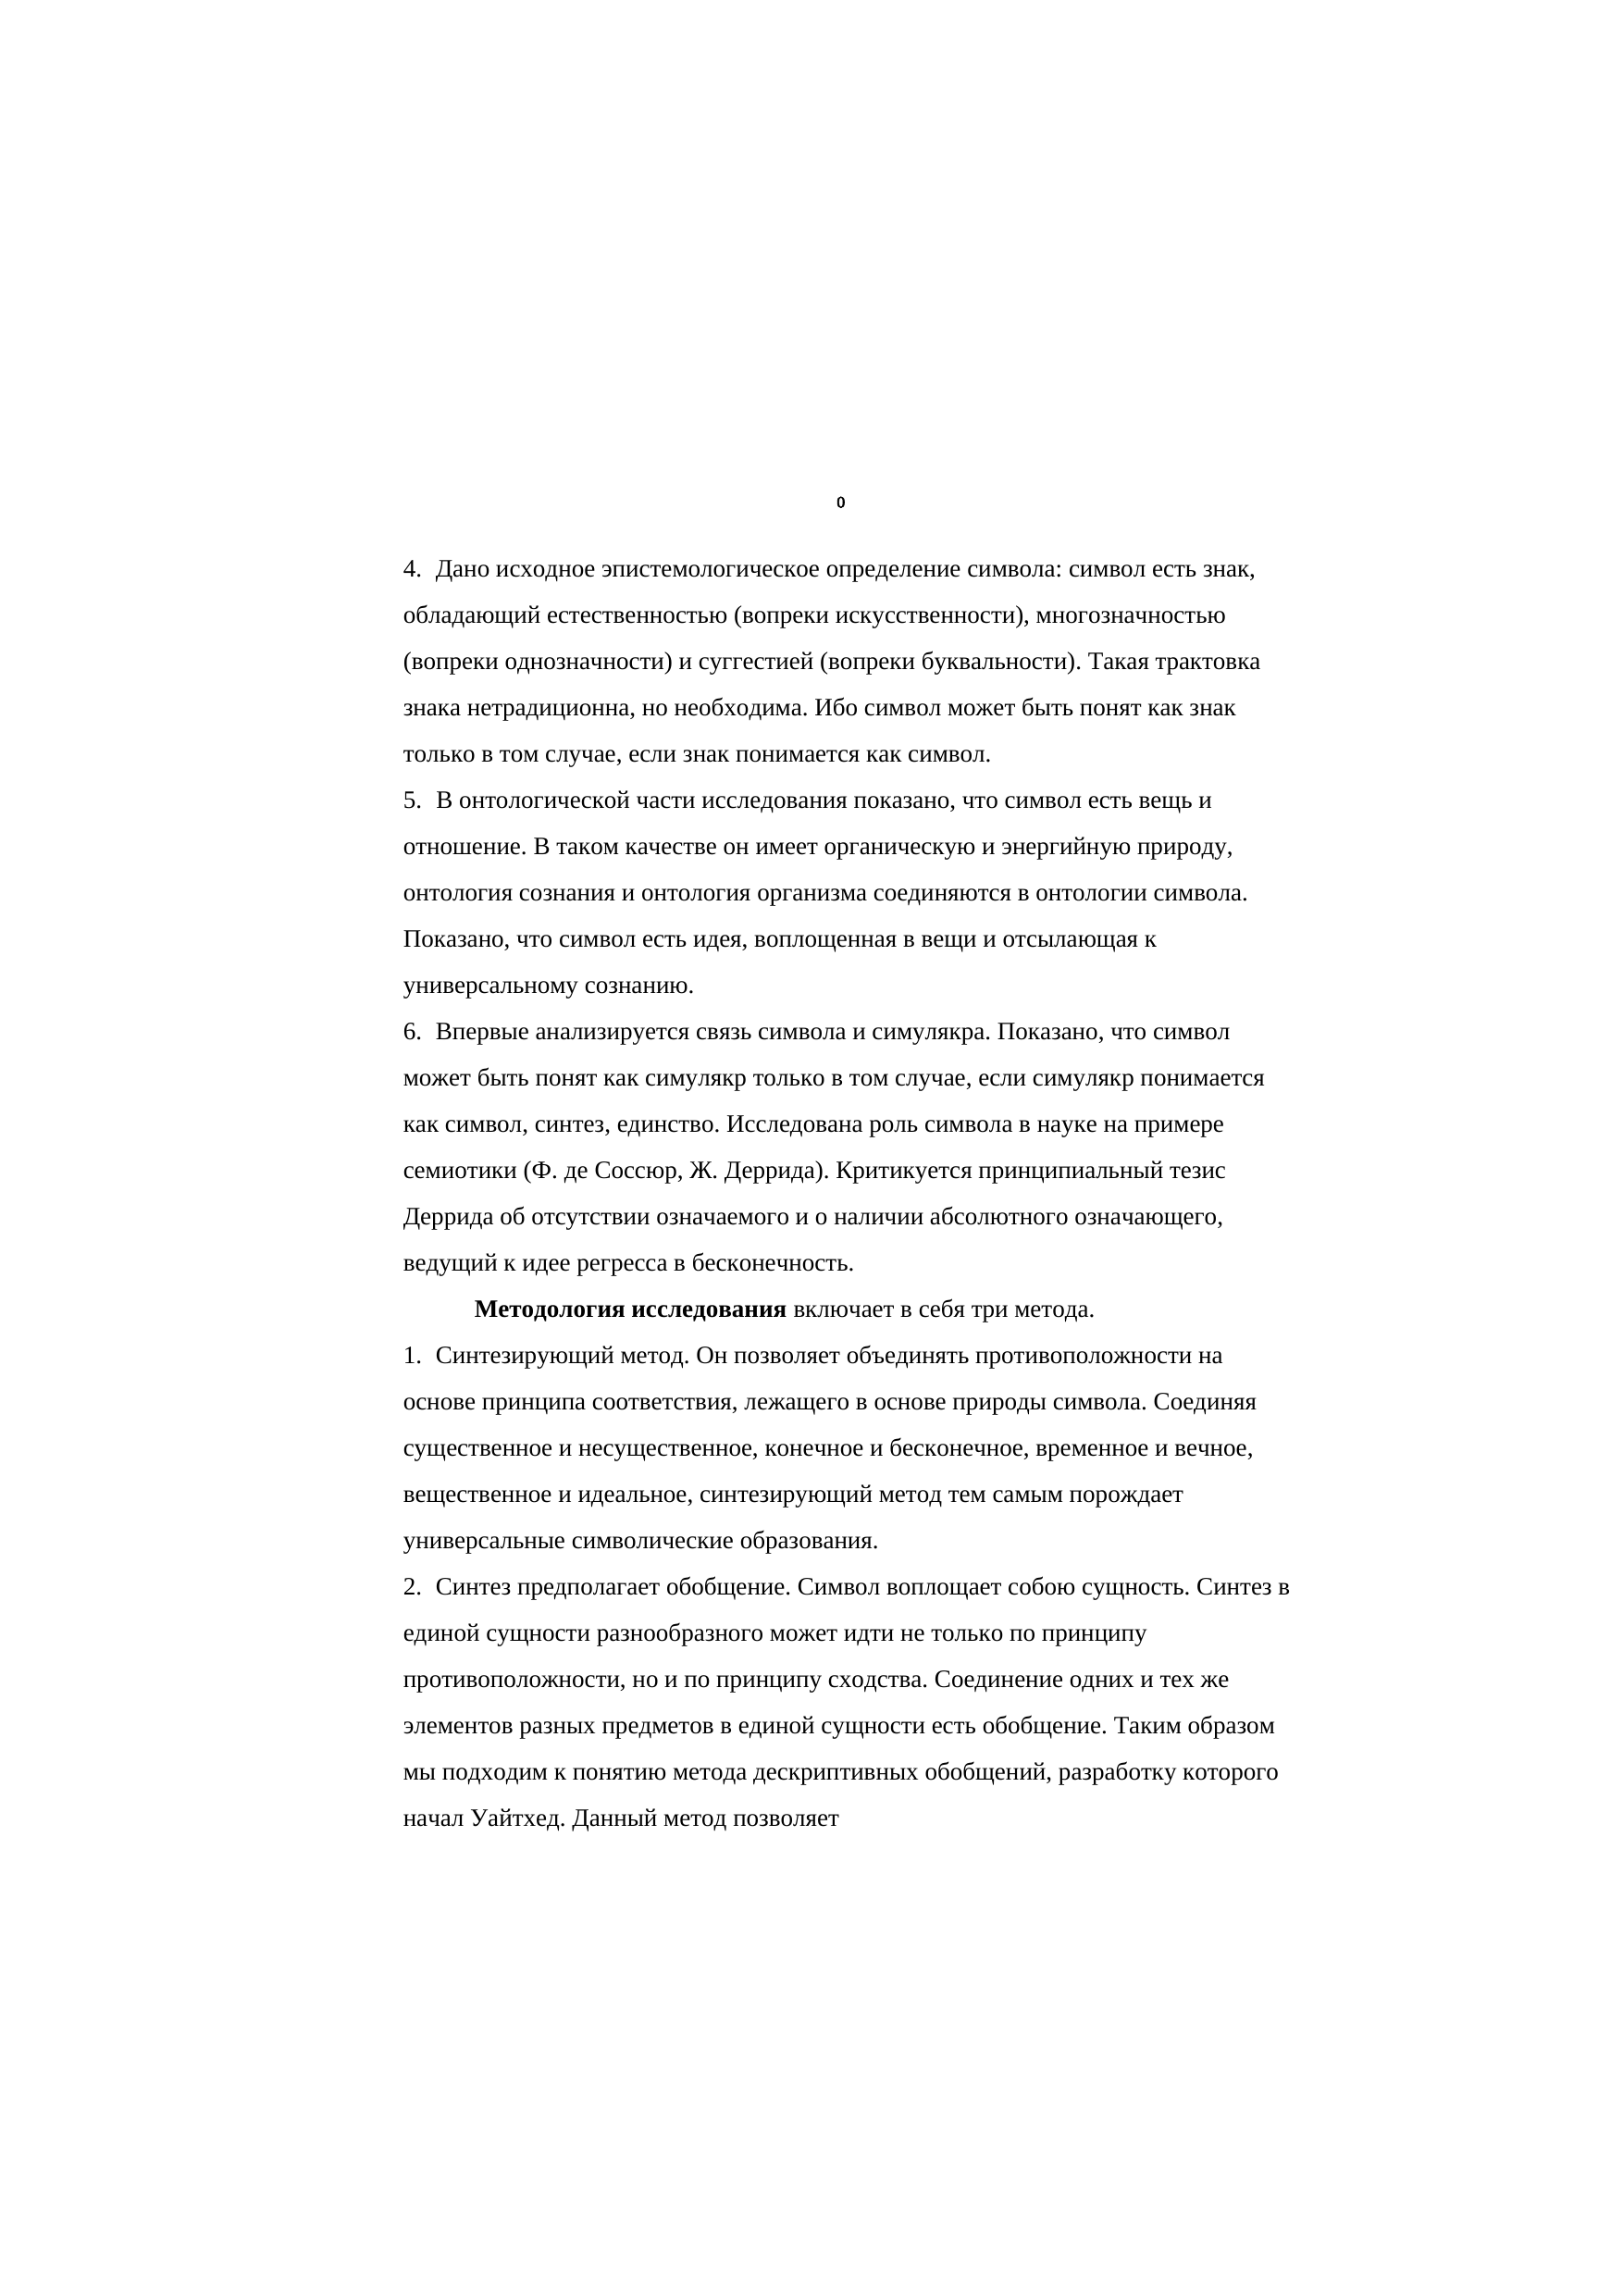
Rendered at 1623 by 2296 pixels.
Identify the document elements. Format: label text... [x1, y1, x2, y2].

list Синтез предполагает обобщение. Символ воплощает собою сущность. Синтез в единой сущности разнообразного может идти не только по принципу противоположности, но и по принципу сходства. Соединение одних и тех же элементов разных предметов в единой сущности есть обобщение. Таким образом мы подходим к понятию метода дескриптивных обобщений, разработку которого начал Уайтхед. Данный метод позволяет [403, 1558, 1300, 1835]
list В онтологической части исследования показано, что символ есть вещь и отношение. В таком качестве он имеет органическую и энергийную природу, онтология сознания и онтология организма соединяются в онтологии символа. Показано, что символ есть идея, воплощенная в вещи и отсылающая к универсальному сознанию. [403, 771, 1300, 1002]
list Впервые анализируется связь символа и симулякра. Показано, что символ может быть понят как симулякр только в том случае, если симулякр понимается как символ, синтез, единство. Исследована роль символа в науке на примере семиотики (Ф. де Соссюр, Ж. Деррида). Критикуется принципиальный тезис Деррида об отсутствии означаемого и о наличии абсолютного означающего, ведущий к идее регресса в бесконечность. [403, 1002, 1300, 1280]
list Синтезирующий метод. Он позволяет объединять противоположности на основе принципа соответствия, лежащего в основе природы символа. Соединяя существенное и несущественное, конечное и бесконечное, временное и вечное, вещественное и идеальное, синтезирующий метод тем самым порождает универсальные символические образования. [403, 1326, 1300, 1558]
list Дано исходное эпистемологическое определение символа: символ есть знак, обладающий естественностью (вопреки искусственности), многозначностью (вопреки однозначности) и суггестией (вопреки буквальности). Такая трактовка знака нетрадиционна, но необходима. Ибо символ может быть понят как знак только в том случае, если знак понимается как символ. [403, 540, 1300, 771]
text Методология исследования включает в себя три метода. [475, 1280, 1300, 1326]
